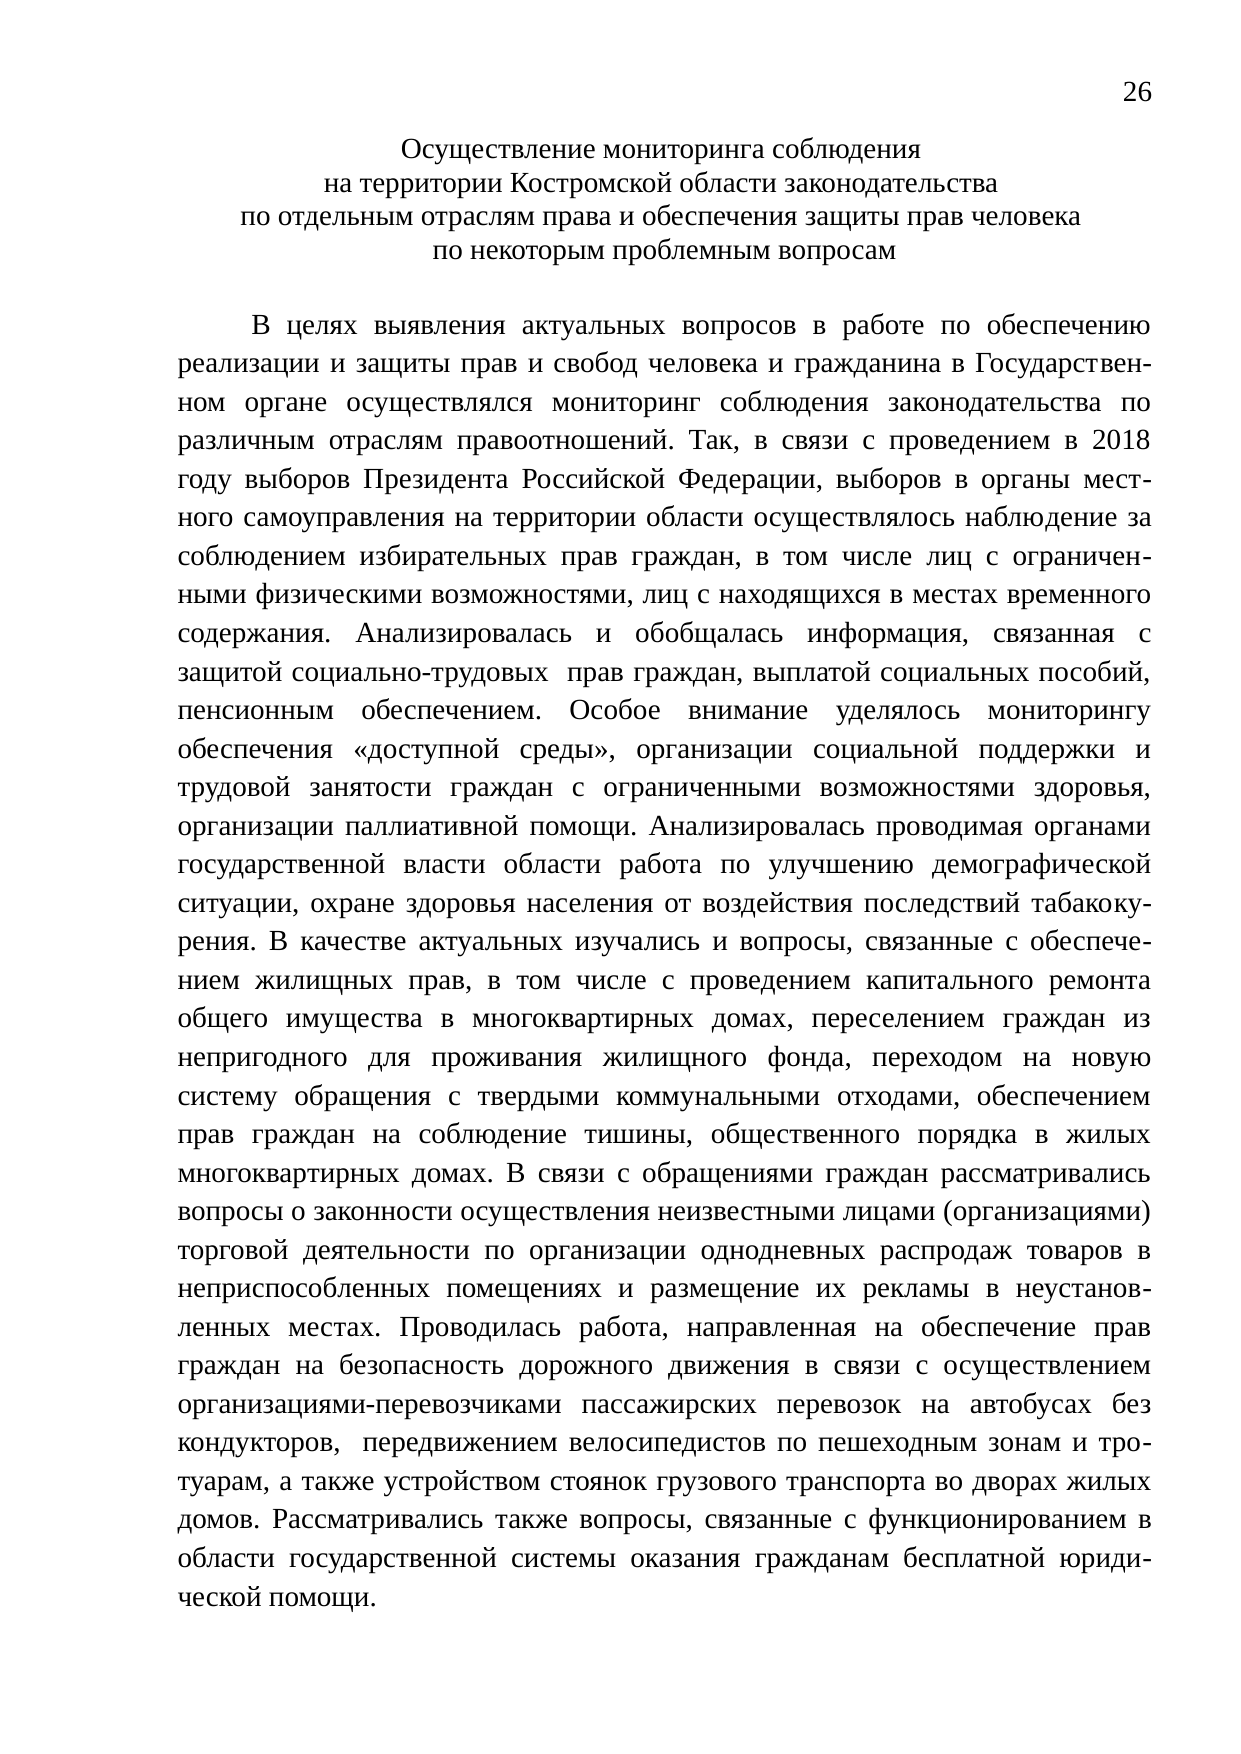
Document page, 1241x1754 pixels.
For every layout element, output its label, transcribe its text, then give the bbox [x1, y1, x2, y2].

text Осуществление мониторинга соблюдения на территории Костромской области законодательства по отдельным отраслям права и обеспечения защиты прав человека по некоторым проблемным вопросам [177, 131, 1152, 265]
text В целях выявления актуальных вопросов в работе по обеспечению реализации и защиты прав и свобод человека и гражданина в Государственном органе осуществлялся мониторинг соблюдения законодательства по различным отраслям правоотношений. Так, в связи с проведением в 2018 году выборов Президента Российской Федерации, выборов в органы местного самоуправления на территории области осуществлялось наблюдение за соблюдением избирательных прав граждан, в том числе лиц с ограниченными физическими возможностями, лиц с находящихся в местах временного содержания. Анализировалась и обобщалась информация, связанная с защитой социально-трудовых прав граждан, выплатой социальных пособий, пенсионным обеспечением. Особое внимание уделялось мониторингу обеспечения «доступной среды», организации социальной поддержки и трудовой занятости граждан с ограниченными возможностями здоровья, организации паллиативной помощи. Анализировалась проводимая органами государственной власти области работа по улучшению демографической ситуации, охране здоровья населения от воздействия последствий табакокурения. В качестве актуальных изучались и вопросы, связанные с обеспечением жилищных прав, в том числе с проведением капитального ремонта общего имущества в многоквартирных домах, переселением граждан из непригодного для проживания жилищного фонда, переходом на новую систему обращения с твердыми коммунальными отходами, обеспечением прав граждан на соблюдение тишины, общественного порядка в жилых многоквартирных домах. В связи с обращениями граждан рассматривались вопросы о законности осуществления неизвестными лицами (организациями) торговой деятельности по организации однодневных распродаж товаров в неприспособленных помещениях и размещение их рекламы в неустановленных местах. Проводилась работа, направленная на обеспечение прав граждан на безопасность дорожного движения в связи с осуществлением организациями-перевозчиками пассажирских перевозок на автобусах без кондукторов, передвижением велосипедистов по пешеходным зонам и тротуарам, а также устройством стоянок грузового транспорта во дворах жилых домов. Рассматривались также вопросы, связанные с функционированием в области государственной системы оказания гражданам бесплатной юридической помощи. [177, 307, 1152, 1612]
